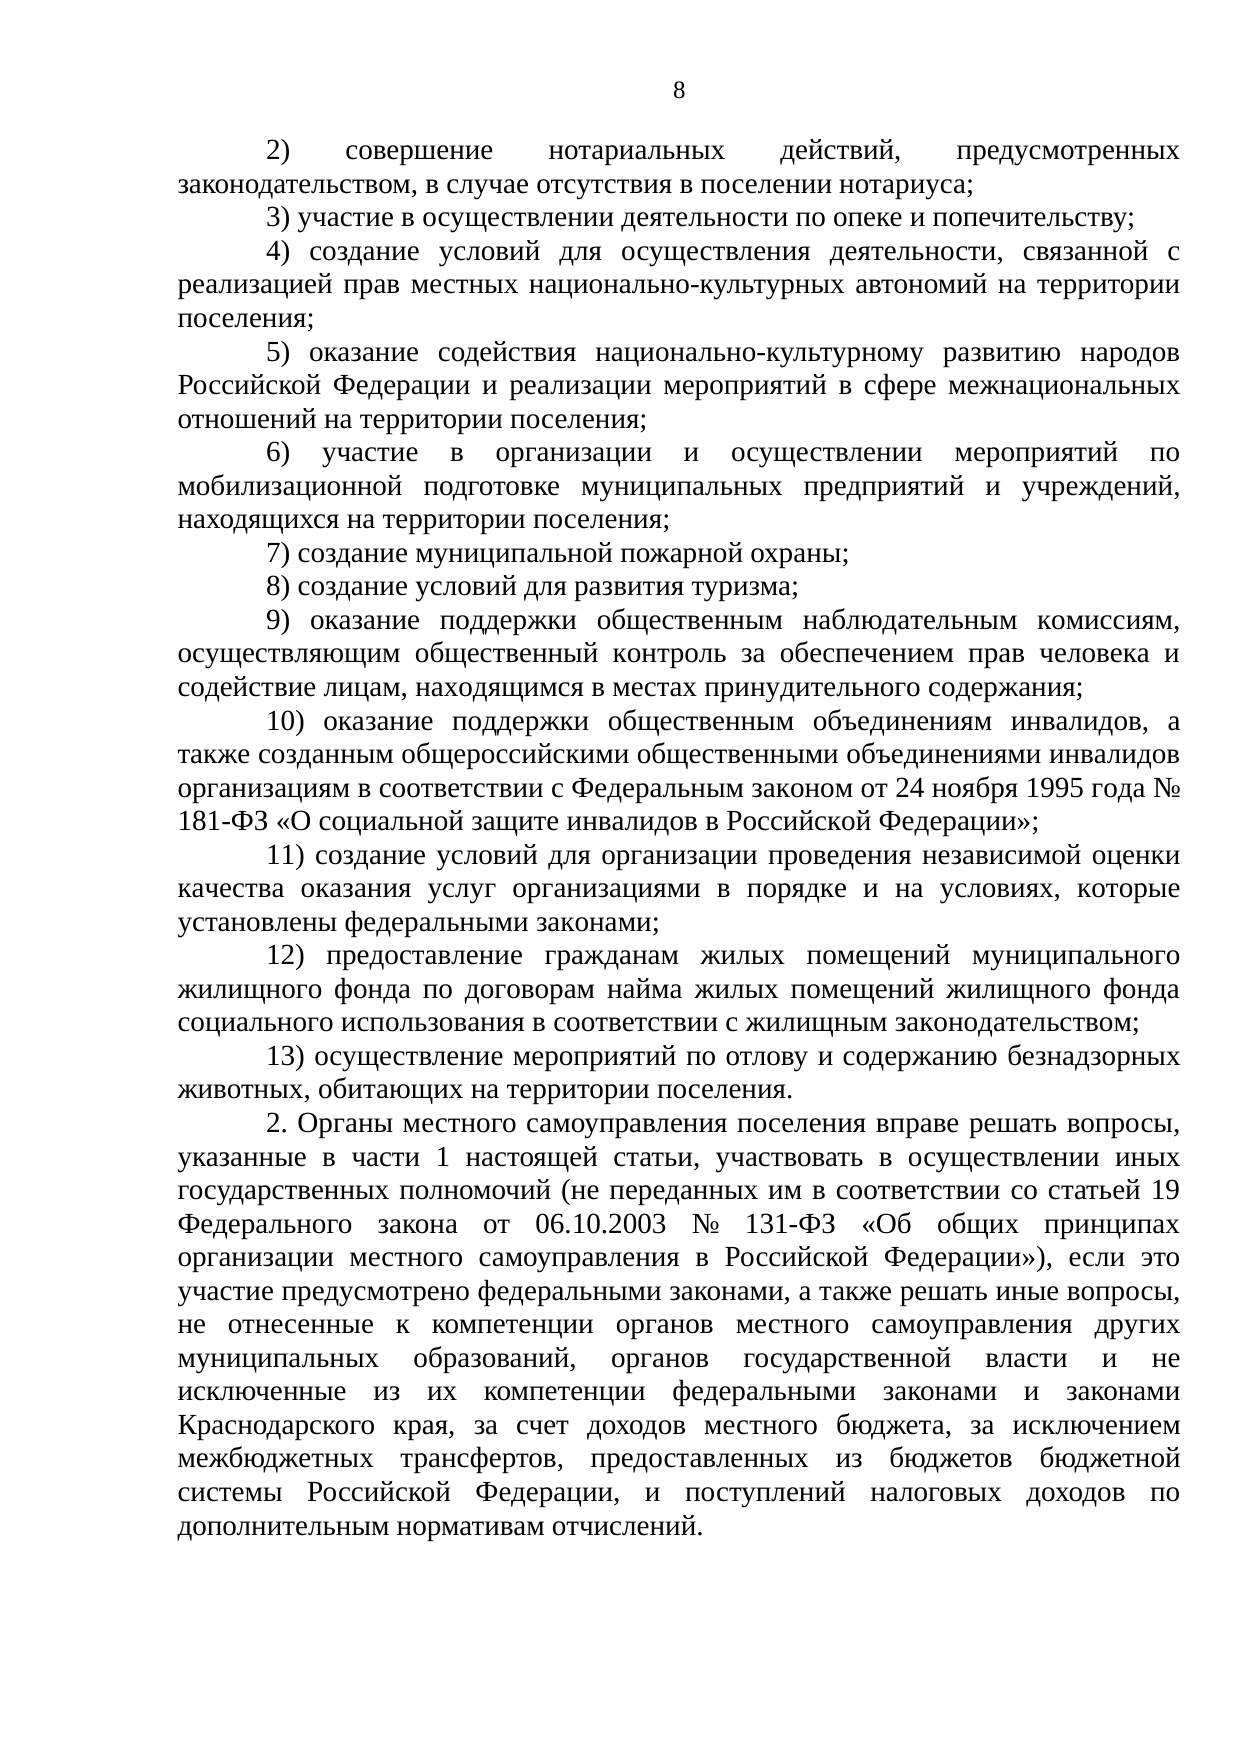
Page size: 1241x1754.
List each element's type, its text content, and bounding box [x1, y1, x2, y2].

text 2. Органы местного самоуправления поселения вправе решать вопросы, указанные в части 1 настоящей статьи, участвовать в осуществлении иных государственных полномочий (не переданных им в соответствии со статьей 19 Федерального закона от 06.10.2003 № 131-ФЗ «Об общих принципах организации местного самоуправления в Российской Федерации»), если это участие предусмотрено федеральными законами, а также решать иные вопросы, не отнесенные к компетенции органов местного самоуправления других муниципальных образований, органов государственной власти и не исключенные из их компетенции федеральными законами и законами Краснодарского края, за счет доходов местного бюджета, за исключением межбюджетных трансфертов, предоставленных из бюджетов бюджетной системы Российской Федерации, и поступлений налоговых доходов по дополнительным нормативам отчислений. [177, 1105, 1181, 1541]
text 13) осуществление мероприятий по отлову и содержанию безнадзорных животных, обитающих на территории поселения. [177, 1038, 1181, 1105]
text 7) создание муниципальной пожарной охраны; [177, 535, 1181, 568]
text 8) создание условий для развития туризма; [177, 568, 1181, 602]
text 9) оказание поддержки общественным наблюдательным комиссиям, осуществляющим общественный контроль за обеспечением прав человека и содействие лицам, находящимся в местах принудительного содержания; [177, 602, 1181, 703]
text 2) совершение нотариальных действий, предусмотренных законодательством, в случае отсутствия в поселении нотариуса; [177, 132, 1181, 199]
text 5) оказание содействия национально-культурному развитию народов Российской Федерации и реализации мероприятий в сфере межнациональных отношений на территории поселения; [177, 334, 1181, 434]
text 11) создание условий для организации проведения независимой оценки качества оказания услуг организациями в порядке и на условиях, которые установлены федеральными законами; [177, 837, 1181, 937]
text 4) создание условий для осуществления деятельности, связанной с реализацией прав местных национально-культурных автономий на территории поселения; [177, 233, 1181, 334]
text 3) участие в осуществлении деятельности по опеке и попечительству; [177, 199, 1181, 233]
text 12) предоставление гражданам жилых помещений муниципального жилищного фонда по договорам найма жилых помещений жилищного фонда социального использования в соответствии с жилищным законодательством; [177, 937, 1181, 1038]
text 6) участие в организации и осуществлении мероприятий по мобилизационной подготовке муниципальных предприятий и учреждений, находящихся на территории поселения; [177, 434, 1181, 535]
text 10) оказание поддержки общественным объединениям инвалидов, а также созданным общероссийскими общественными объединениями инвалидов организациям в соответствии с Федеральным законом от 24 ноября 1995 года № 181-ФЗ «О социальной защите инвалидов в Российской Федерации»; [177, 703, 1181, 837]
